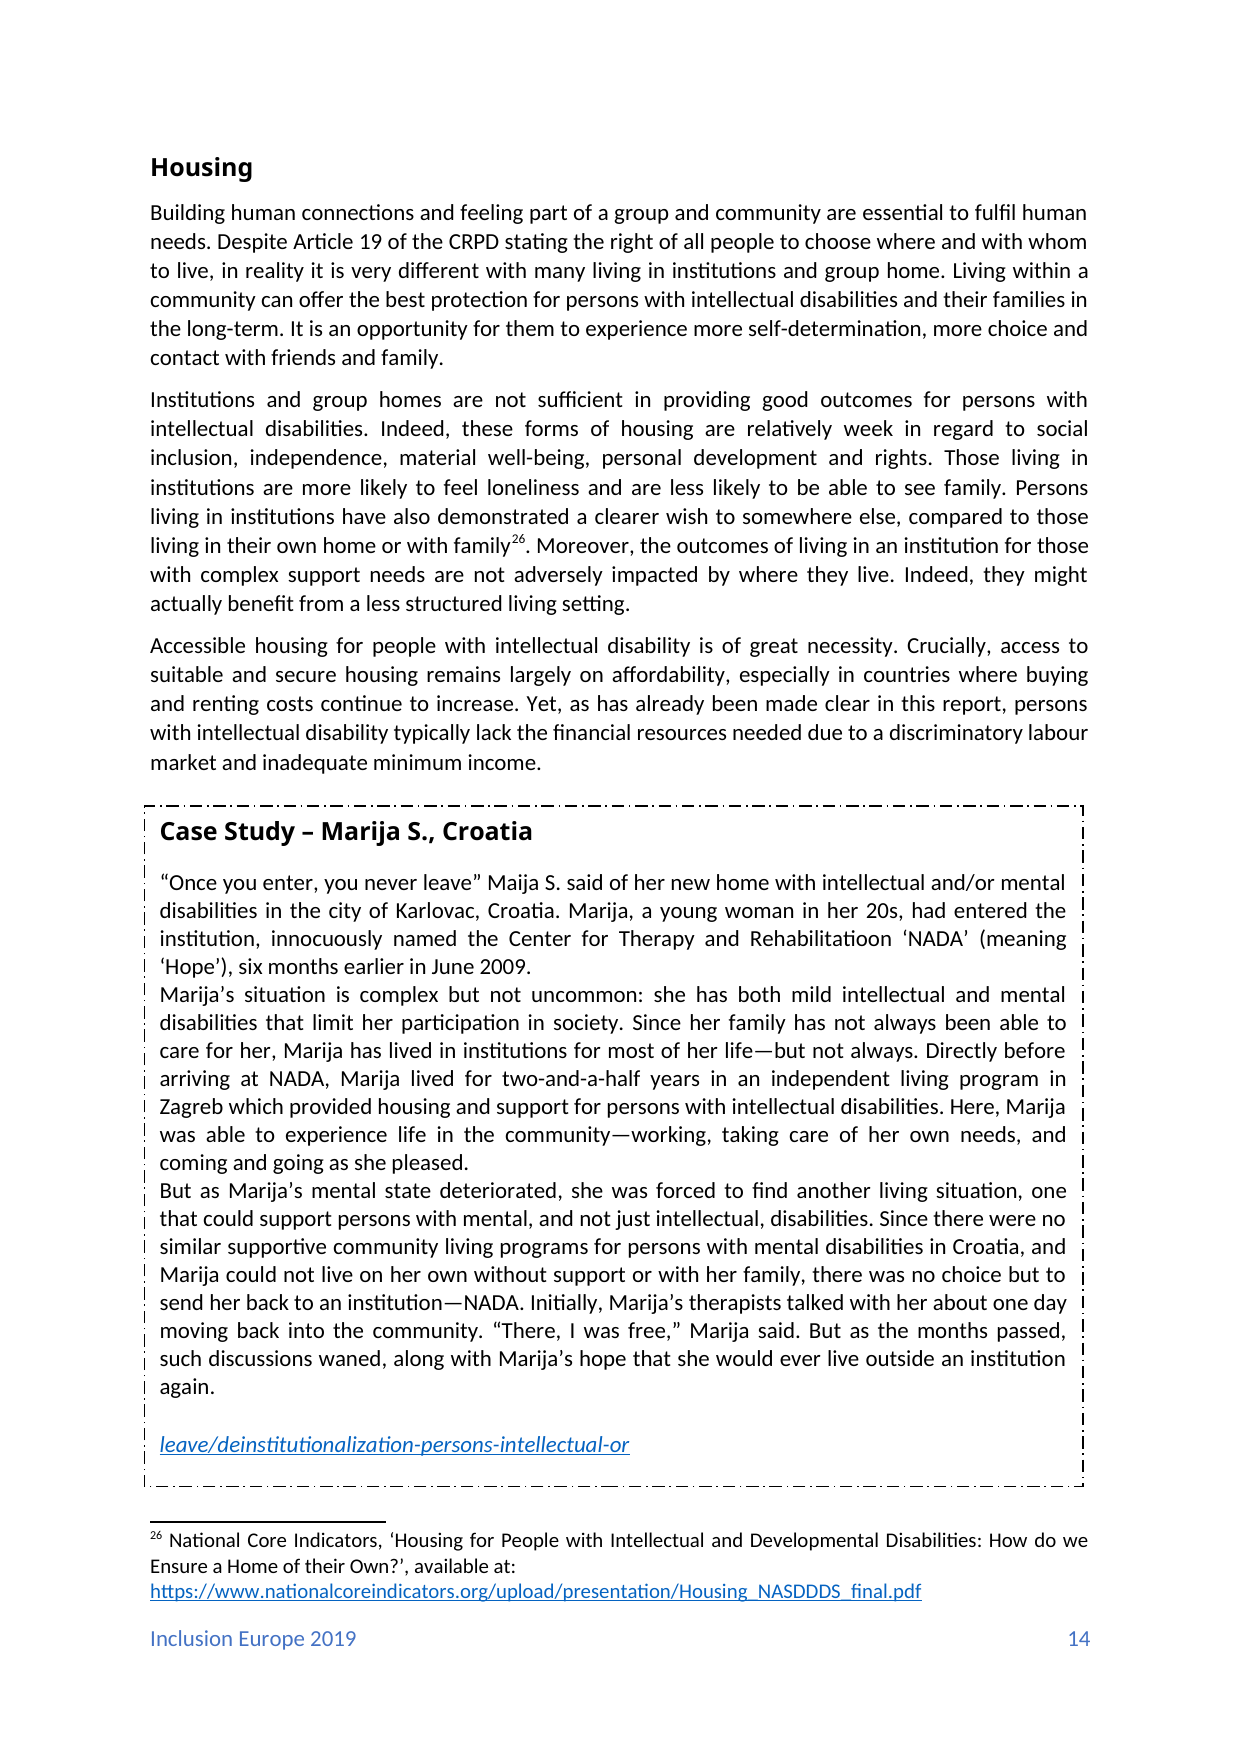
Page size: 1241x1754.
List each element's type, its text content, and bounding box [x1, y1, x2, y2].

text Institutions and group homes are not sufficient in providing good outcomes for persons with intellectual disabilities. Indeed, these forms of housing are relatively week in regard to social inclusion, independence, material well-being, personal development and rights. Those living in institutions are more likely to feel loneliness and are less likely to be able to see family. Persons living in institutions have also demonstrated a clearer wish to somewhere else, compared to those living in their own home or with family. Moreover, the outcomes of living in an institution for those with complex support needs are not adversely impacted by where they live. Indeed, they might actually benefit from a less structured living setting. [150, 384, 1090, 617]
text Building human connections and feeling part of a group and community are essential to fulfil human needs. Despite Article 19 of the CRPD stating the right of all people to choose where and with whom to live, in reality it is very different with many living in institutions and group home. Living within a community can offer the best protection for persons with intellectual disabilities and their families in the long-term. It is an opportunity for them to experience more self-determination, more choice and contact with friends and family. [150, 197, 1090, 372]
text Accessible housing for people with intellectual disability is of great necessity. Crucially, access to suitable and secure housing remains largely on affordability, especially in countries where buying and renting costs continue to increase. Yet, as has already been made clear in this report, persons with intellectual disability typically lack the financial resources needed due to a discriminatory labour market and inadequate minimum income. [150, 630, 1090, 776]
subtitle Housing [150, 150, 1090, 184]
